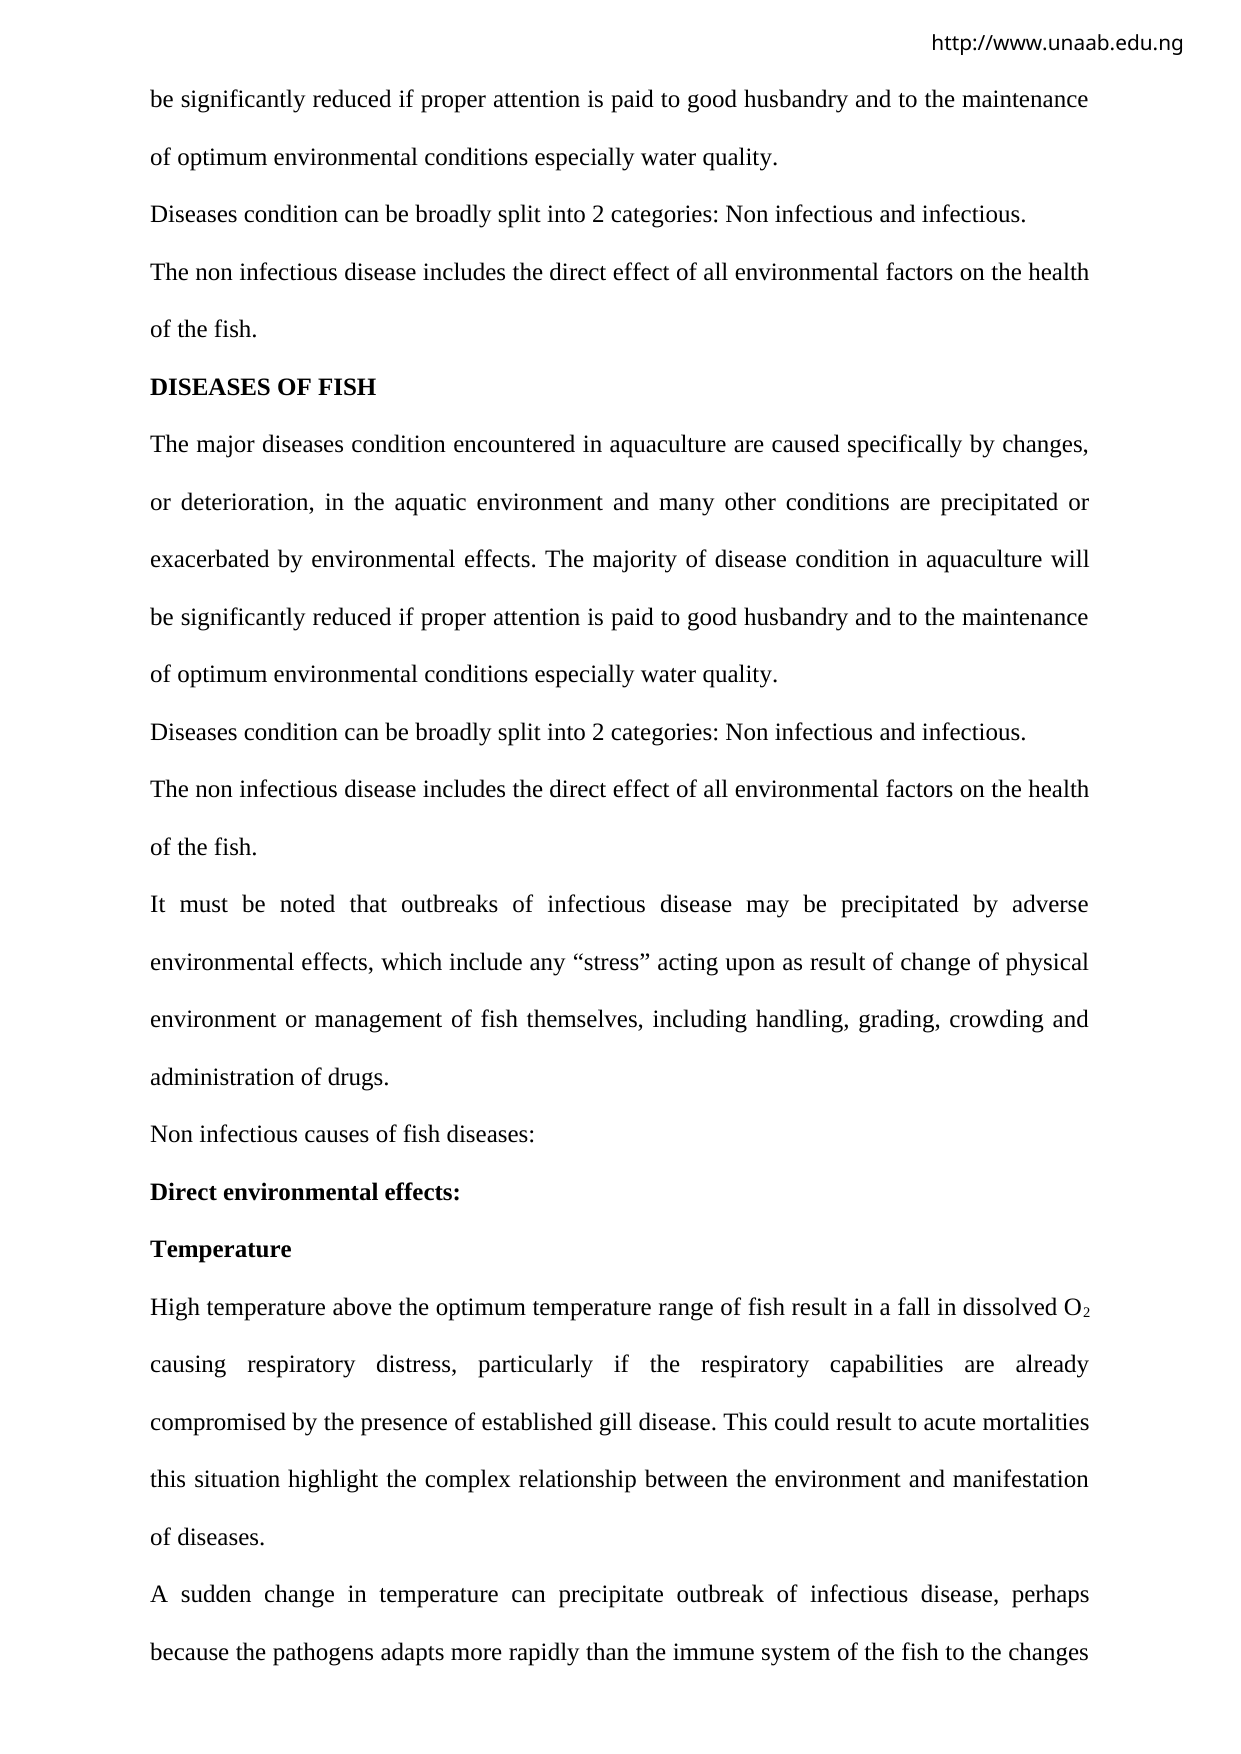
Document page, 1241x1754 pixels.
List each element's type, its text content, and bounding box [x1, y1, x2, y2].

text Diseases condition can be broadly split into 2 categories: Non infectious and infectious. [150, 199, 1090, 228]
text The non infectious disease includes the direct effect of all environmental factors on the health of the fish. [150, 774, 1090, 861]
text It must be noted that outbreaks of infectious disease may be precipitated by adverse environmental effects, which include any “stress” acting upon as result of change of physical environment or management of fish themselves, including handling, grading, crowding and administration of drugs. [150, 889, 1090, 1091]
text High temperature above the optimum temperature range of fish result in a fall in dissolved O2 causing respiratory distress, particularly if the respiratory capabilities are already compromised by the presence of established gill disease. This could result to acute mortalities this situation highlight the complex relationship between the environment and manifestation of diseases. [150, 1292, 1090, 1551]
text Diseases condition can be broadly split into 2 categories: Non infectious and infectious. [150, 717, 1090, 746]
text Direct environmental effects: [150, 1177, 1090, 1206]
text The major diseases condition encountered in aquaculture are caused specifically by changes, or deterioration, in the aquatic environment and many other conditions are precipitated or exacerbated by environmental effects. The majority of disease condition in aquaculture will be significantly reduced if proper attention is paid to good husbandry and to the maintenance of optimum environmental conditions especially water quality. [150, 429, 1090, 688]
text DISEASES OF FISH [150, 372, 1090, 401]
text Non infectious causes of fish diseases: [150, 1119, 1090, 1148]
text Temperature [150, 1234, 1090, 1263]
text The non infectious disease includes the direct effect of all environmental factors on the health of the fish. [150, 257, 1090, 343]
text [150, 1579, 1090, 1666]
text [150, 84, 1090, 171]
